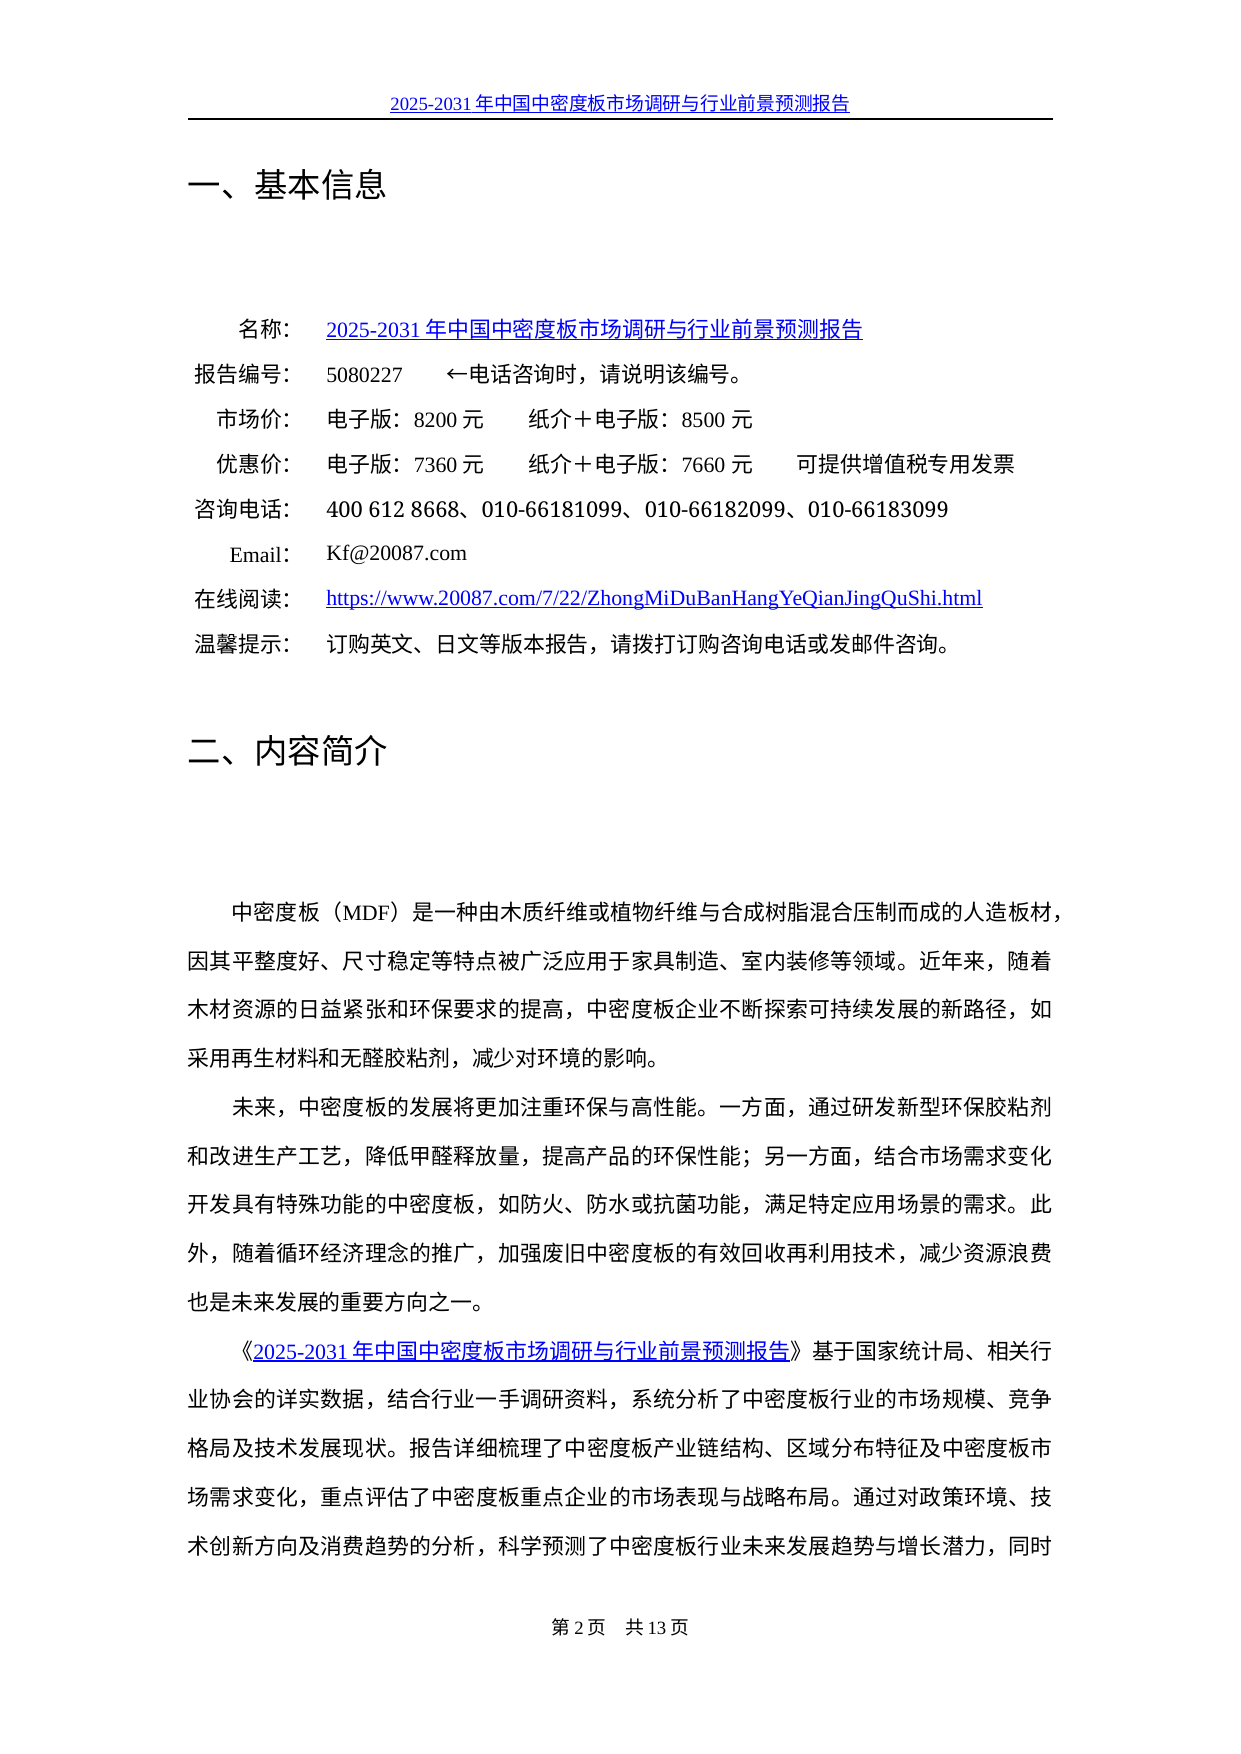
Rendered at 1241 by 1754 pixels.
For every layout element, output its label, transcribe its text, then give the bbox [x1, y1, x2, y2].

table_cell 温馨提示： [167, 627, 315, 672]
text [187, 894, 1053, 1561]
table_cell 订购英文、日文等版本报告，请拨打订购咨询电话或发邮件咨询。 [315, 627, 1073, 672]
table_header 名称： [167, 312, 315, 357]
title 二、内容简介 [187, 717, 1053, 782]
table_cell Email： [167, 537, 315, 582]
table_header 2025-2031年中国中密度板市场调研与行业前景预测报告 [315, 312, 1073, 357]
table_cell 咨询电话： [167, 492, 315, 537]
table_cell Kf@20087.com [315, 537, 1073, 582]
table_cell 报告编号： [167, 357, 315, 402]
table_cell [315, 582, 1073, 627]
table_cell 5080227 ←电话咨询时，请说明该编号。 [315, 357, 1073, 402]
table_cell 400 612 8668、010-66181099、010-66182099、010-66183099 [315, 492, 1073, 537]
table_cell 市场价： [167, 402, 315, 447]
table_cell 在线阅读： [167, 582, 315, 627]
table_cell 电子版：8200 元 纸介＋电子版：8500 元 [315, 402, 1073, 447]
table_cell 电子版：7360 元 纸介＋电子版：7660 元 可提供增值税专用发票 [315, 447, 1073, 492]
title 一、基本信息 [187, 150, 1053, 215]
table_cell 优惠价： [167, 447, 315, 492]
